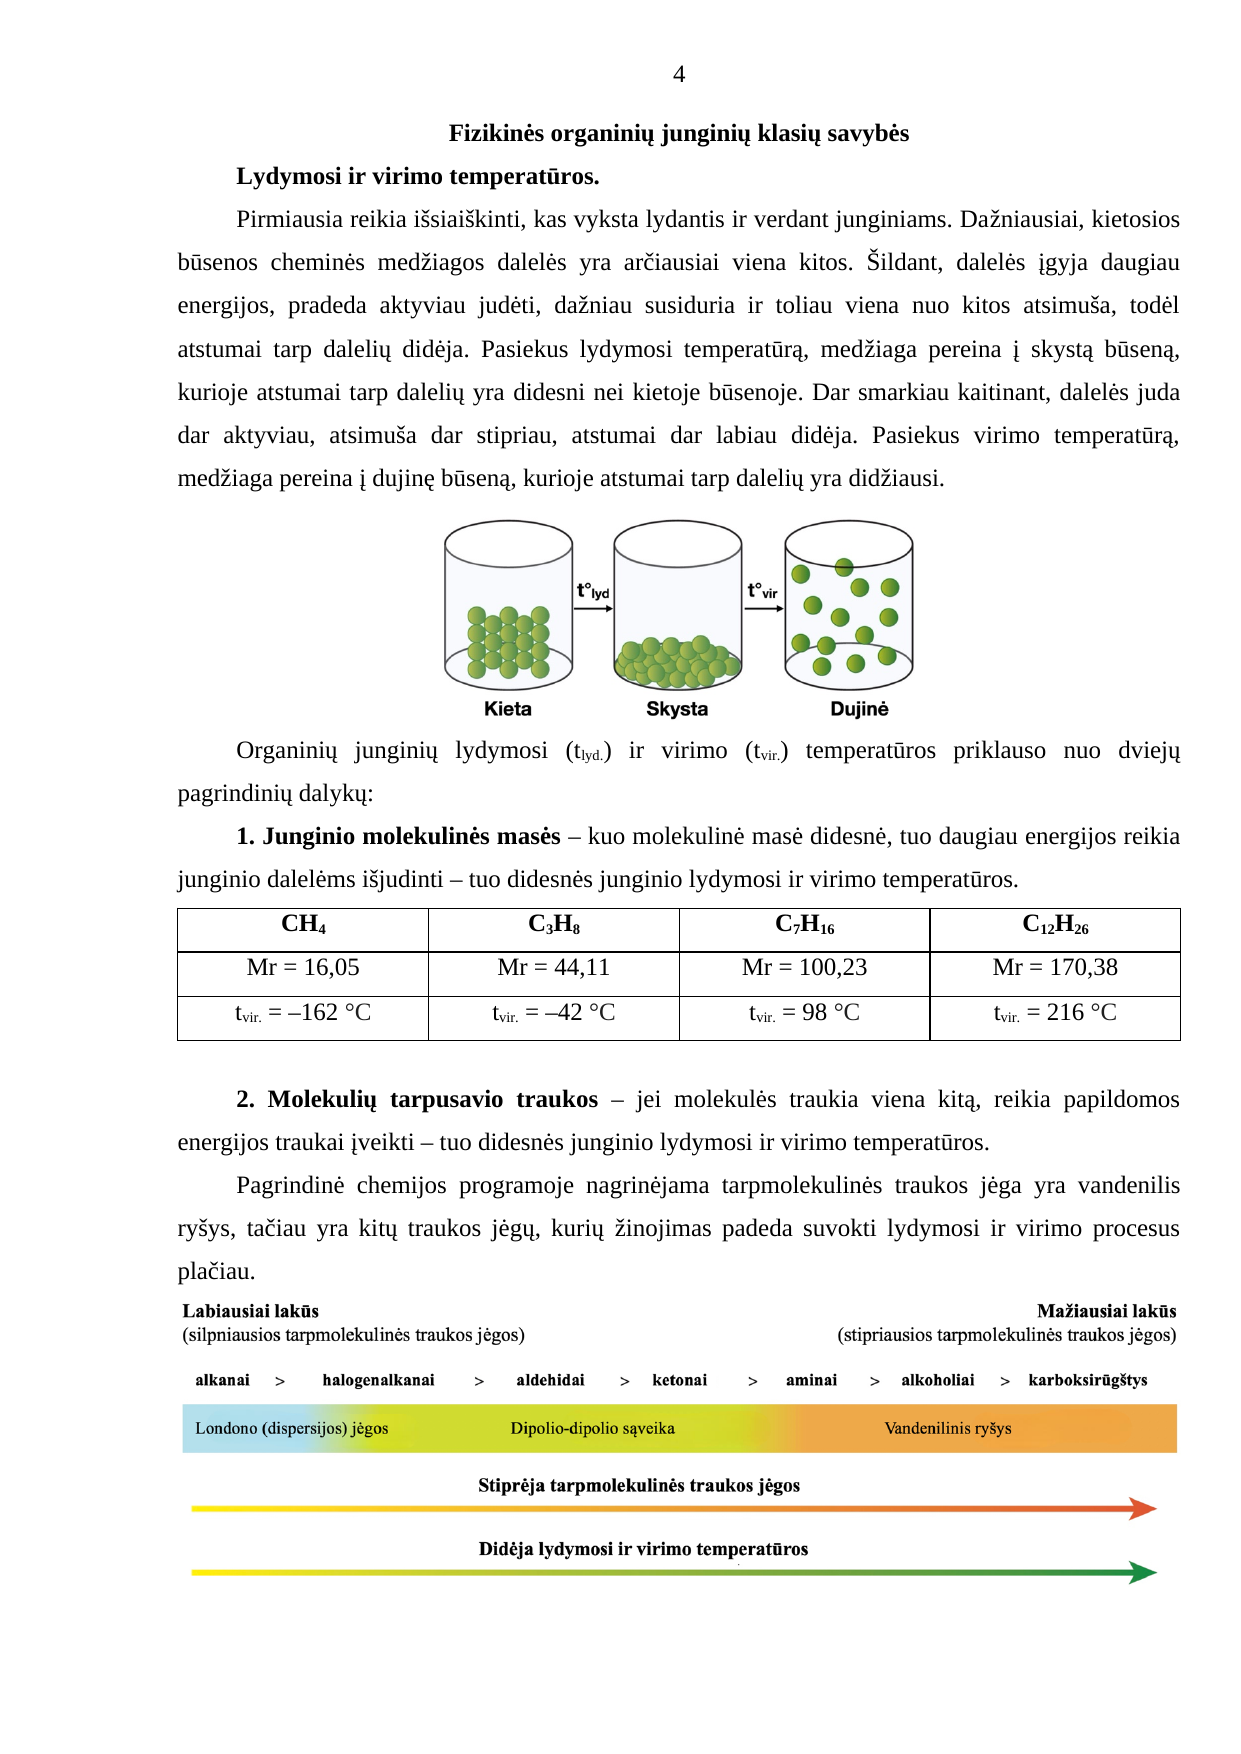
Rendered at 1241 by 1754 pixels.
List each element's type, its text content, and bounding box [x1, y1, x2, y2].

table_cell Mr = 170,38 [931, 953, 1180, 996]
text Pirmiausia reikia išsiaiškinti, kas vyksta lydantis ir verdant junginiams. Dažniausiai, kietosios būsenos cheminės medžiagos dalelės yra arčiausiai viena kitos. Šildant, dalelės įgyja daugiau energijos, pradeda aktyviau judėti, dažniau susiduria ir toliau viena nuo kitos atsimuša, todėl atstumai tarp dalelių didėja. Pasiekus lydymosi temperatūrą, medžiaga pereina į skystą būseną, kurioje atstumai tarp dalelių yra didesni nei kietoje būsenoje. Dar smarkiau kaitinant, dalelės juda dar aktyviau, atsimuša dar stipriau, atstumai dar labiau didėja. Pasiekus virimo temperatūrą, medžiaga pereina į dujinę būseną, kurioje atstumai tarp dalelių yra didžiausi. [177, 204, 1181, 492]
table_cell tvir. = 98 °C [680, 997, 929, 1039]
text Organinių junginių lydymosi (tlyd.) ir virimo (tvir.) temperatūros priklauso nuo dviejų pagrindinių dalykų: [177, 735, 1181, 807]
table_cell Mr = 100,23 [680, 953, 929, 996]
text Fizikinės organinių junginių klasių savybės [177, 118, 1181, 147]
table_cell tvir. = –162 °C [178, 997, 428, 1039]
table_cell Mr = 16,05 [178, 953, 428, 996]
table_cell tvir. = 216 °C [931, 997, 1180, 1039]
text Lydymosi ir virimo temperatūros. [177, 161, 1181, 190]
table_header C12H26 [931, 909, 1180, 951]
text 1. Junginio molekulinės masės – kuo molekulinė masė didesnė, tuo daugiau energijos reikia junginio dalelėms išjudinti – tuo didesnės junginio lydymosi ir virimo temperatūros. [177, 821, 1181, 893]
table_cell tvir. = –42 °C [429, 997, 679, 1039]
picture [433, 506, 925, 721]
table_header C3H8 [429, 909, 679, 951]
text 2. Molekulių tarpusavio traukos – jei molekulės traukia viena kitą, reikia papildomos energijos traukai įveikti – tuo didesnės junginio lydymosi ir virimo temperatūros. [177, 1084, 1181, 1156]
table_header C7H16 [680, 909, 929, 951]
text Pagrindinė chemijos programoje nagrinėjama tarpmolekulinės traukos jėga yra vandenilis ryšys, tačiau yra kitų traukos jėgų, kurių žinojimas padeda suvokti lydymosi ir virimo procesus plačiau. [177, 1170, 1181, 1285]
table_header CH4 [178, 909, 428, 951]
picture [177, 1299, 1182, 1591]
table_cell Mr = 44,11 [429, 953, 679, 996]
